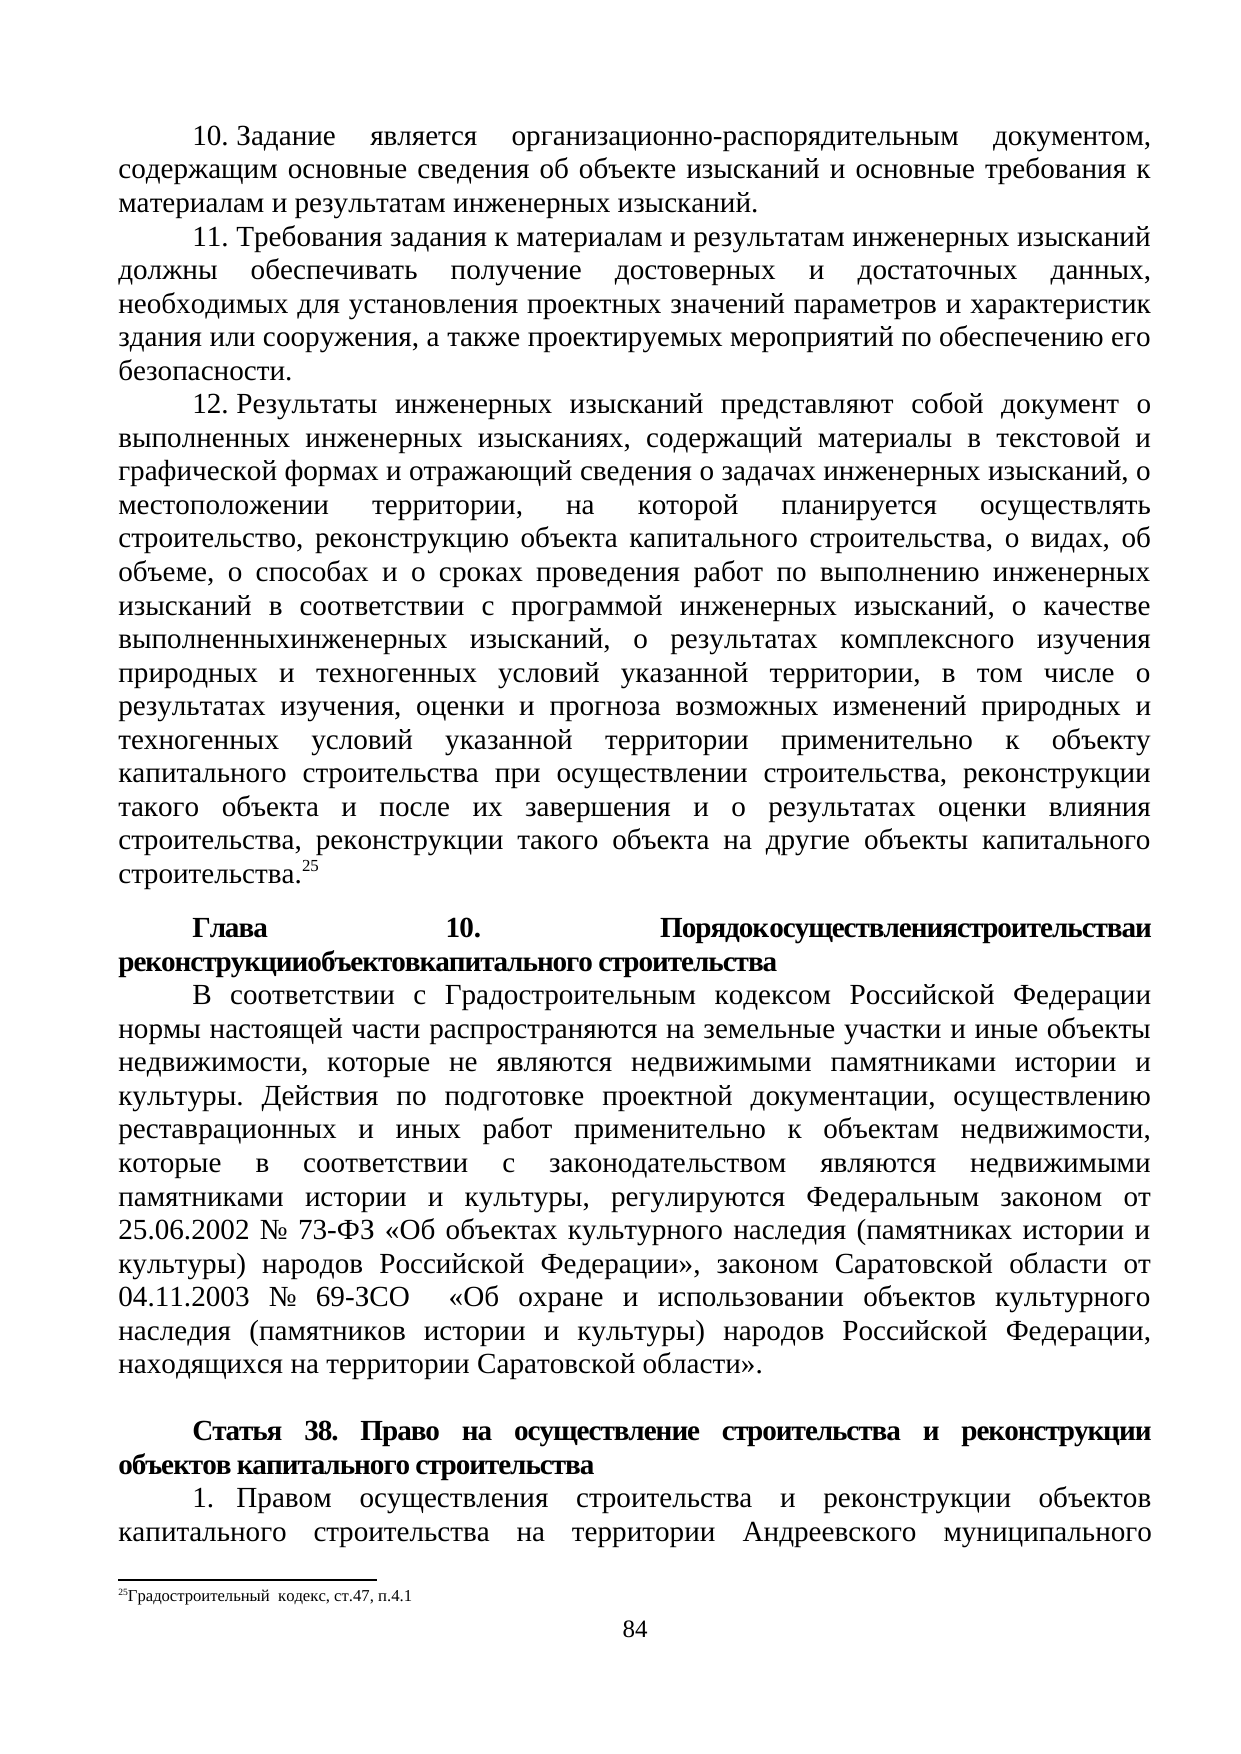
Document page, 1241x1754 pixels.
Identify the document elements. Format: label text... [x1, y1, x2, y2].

subtitle Глава 10. Порядокосуществлениястроительстваи реконструкцииобъектовкапитального строительства [118, 910, 1152, 977]
list Задание является организационно-распорядительным документом, содержащим основные сведения об объекте изысканий и основные требования к материалам и результатам инженерных изысканий. [118, 118, 1152, 219]
text Статья 38. Право на осуществление строительства и реконструкции объектов капитального строительства [118, 1413, 1152, 1481]
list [118, 1481, 1152, 1548]
text В соответствии с Градостроительным кодексом Российской Федерации нормы настоящей части распространяются на земельные участки и иные объекты недвижимости, которые не являются недвижимыми памятниками истории и культуры. Действия по подготовке проектной документации, осуществлению реставрационных и иных работ применительно к объектам недвижимости, которые в соответствии с законодательством являются недвижимыми памятниками истории и культуры, регулируются Федеральным законом от 25.06.2002 № 73-ФЗ «Об объектах культурного наследия (памятниках истории и культуры) народов Российской Федерации», законом Саратовской области от 04.11.2003 № 69-ЗСО «Об охране и использовании объектов культурного наследия (памятников истории и культуры) народов Российской Федерации, находящихся на территории Саратовской области». [118, 977, 1152, 1380]
list Требования задания к материалам и результатам инженерных изысканий должны обеспечивать получение достоверных и достаточных данных, необходимых для установления проектных значений параметров и характеристик здания или сооружения, а также проектируемых мероприятий по обеспечению его безопасности. [118, 219, 1152, 386]
list Результаты инженерных изысканий представляют собой документ о выполненных инженерных изысканиях, содержащий материалы в текстовой и графической формах и отражающий сведения о задачах инженерных изысканий, о местоположении территории, на которой планируется осуществлять строительство, реконструкцию объекта капитального строительства, о видах, об объеме, о способах и о сроках проведения работ по выполнению инженерных изысканий в соответствии с программой инженерных изысканий, о качестве выполненныхинженерных изысканий, о результатах комплексного изучения природных и техногенных условий указанной территории, в том числе о результатах изучения, оценки и прогноза возможных изменений природных и техногенных условий указанной территории применительно к объекту капитального строительства при осуществлении строительства, реконструкции такого объекта и после их завершения и о результатах оценки влияния строительства, реконструкции такого объекта на другие объекты капитального строительства. [118, 386, 1152, 889]
